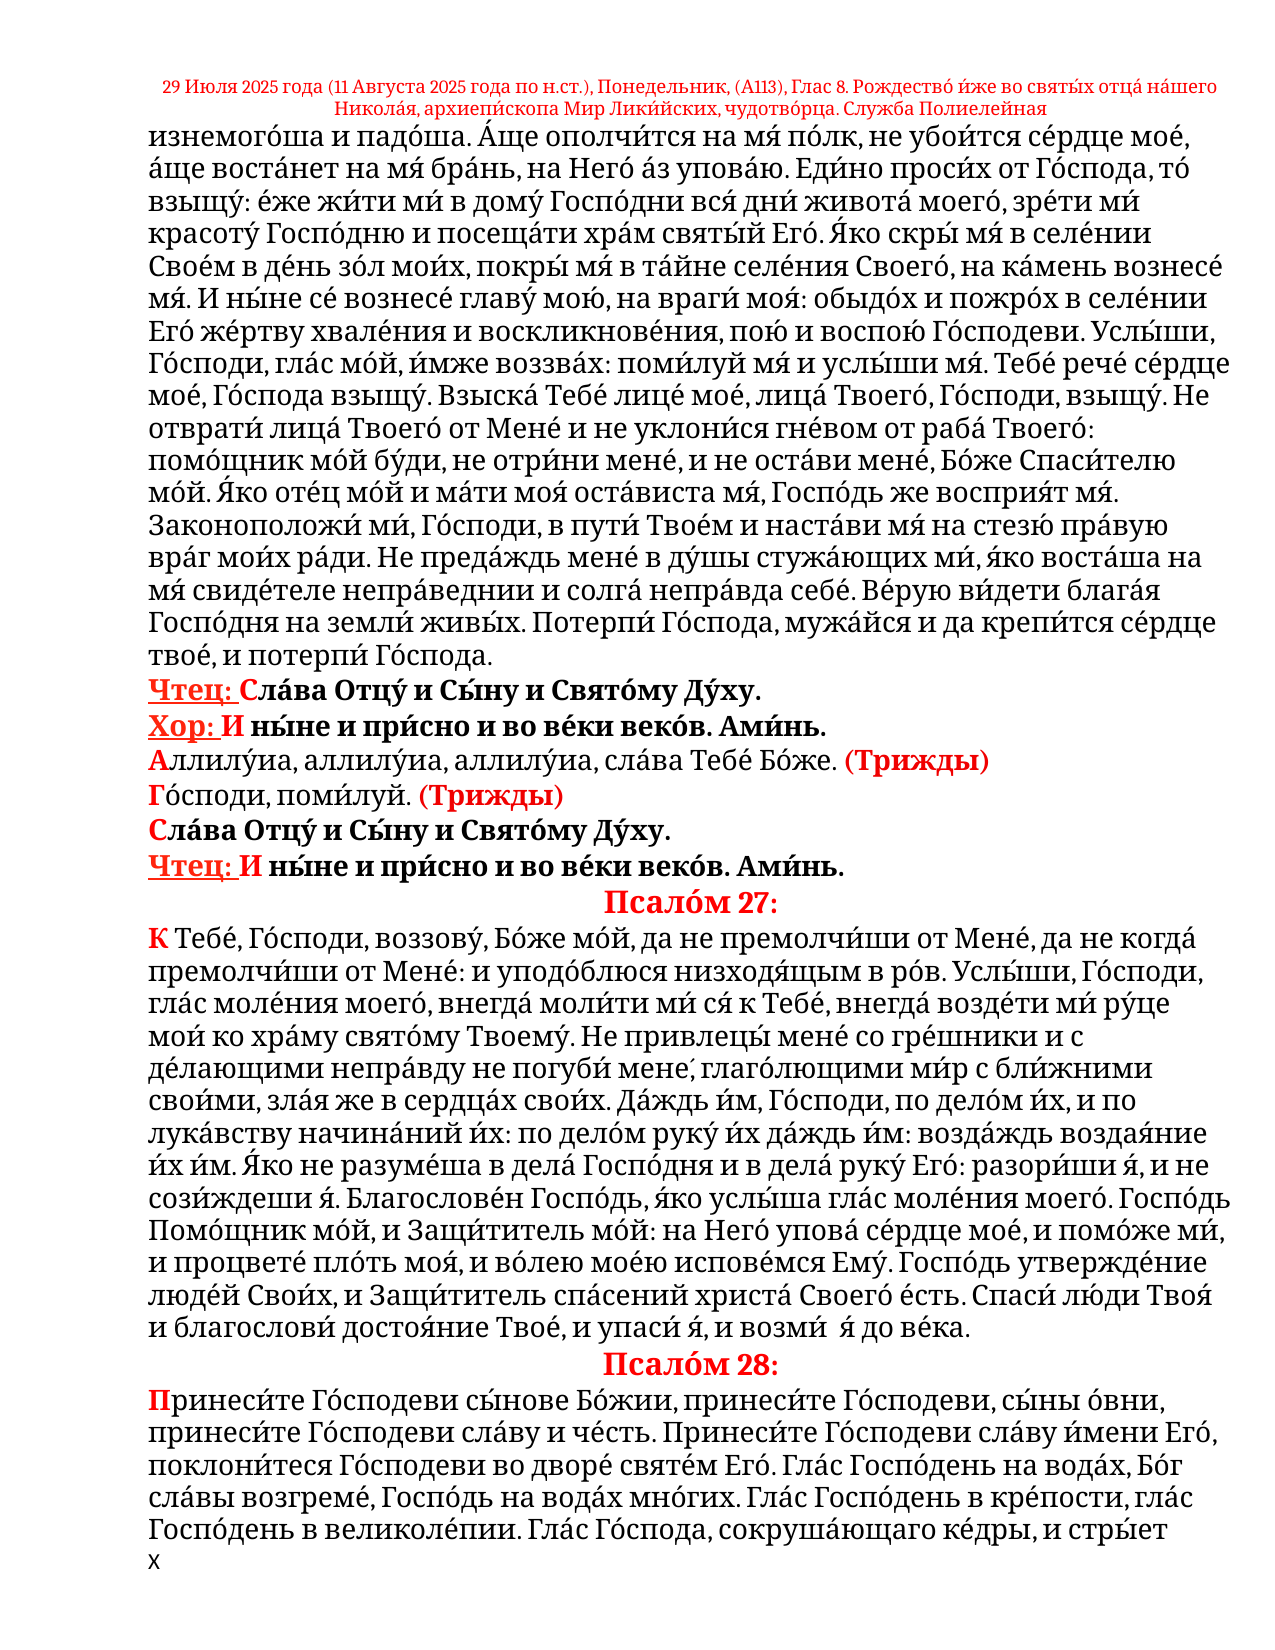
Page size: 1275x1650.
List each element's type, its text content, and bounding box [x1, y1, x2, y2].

text Чтец: И ны́не и при́сно и во ве́ки веко́в. Ами́нь. [148, 1052, 1233, 1086]
text Го́споди, поми́луй. (Трижды) [148, 982, 1233, 1014]
text Госпо́дь просве́щение мое́ и Спаси́тель мо́й, кого́ убою́ся́ Госпо́дь Защи́титель живота́ моего́, от кого́ устрашу́ся́ Внегда́ приближа́тися на мя́ зло́бующым, е́же сне́сти пло́ти моя́, оскорбля́ющии мя́, и врази́ мои́, ти́и изнемого́ша и падо́ша. А́ще ополчи́тся на мя́ по́лк, не убои́тся се́рдце мое́, а́ще воста́нет на мя́ бра́нь, на Него́ а́з упова́ю. Еди́но проси́х от Го́спода, то́ взыщу́: е́же жи́ти ми́ в дому́ Госпо́дни вся́ дни́ живота́ моего́, зре́ти ми́ красоту́ Госпо́дню и посеща́ти хра́м святы́й Его́. Я́ко скры́ мя́ в селе́нии Свое́м в де́нь зо́л мои́х, покры́ мя́ в та́йне селе́ния Своего́, на ка́мень вознесе́ мя́. И ны́не се́ вознесе́ главу́ мою́, на враги́ моя́: обыдо́х и пожро́х в селе́нии Его́ же́ртву хвале́ния и воскликнове́ния, пою́ и воспою́ Го́сподеви. Услы́ши, Го́споди, гла́с мо́й, и́мже воззва́х: поми́луй мя́ и услы́ши мя́. Тебе́ рече́ се́рдце мое́, Го́спода взыщу́. Взыска́ Тебе́ лице́ мое́, лица́ Твоего́, Го́споди, взыщу́. Не отврати́ лица́ Твоего́ от Мене́ и не уклони́ся гне́вом от раба́ Твоего́: помо́щник мо́й бу́ди, не отри́ни мене́, и не оста́ви мене́, Бо́же Спаси́телю мо́й. Я́ко оте́ц мо́й и ма́ти моя́ оста́виста мя́, Госпо́дь же восприя́т мя́. Законоположи́ ми́, Го́споди, в пути́ Твое́м и наста́ви мя́ на стезю́ пра́вую вра́г мои́х ра́ди. Не преда́ждь мене́ в ду́шы стужа́ющих ми́, я́ко воста́ша на мя́ свиде́теле непра́веднии и солга́ непра́вда себе́. Ве́рую ви́дети блага́я Госпо́дня на земли́ живы́х. Потерпи́ Го́спода, мужа́йся и да крепи́тся се́рдце твое́, и потерпи́ Го́спода. [148, 226, 1233, 874]
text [148, 1126, 1233, 1482]
text Хор: И ны́не и при́сно и во ве́ки веко́в. Ами́нь. [148, 912, 1233, 945]
text Псало́м 27: [148, 1088, 1233, 1123]
text Чтец: Сла́ва Отцу́ и Сы́ну и Свято́му Ду́ху. [148, 876, 1233, 910]
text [148, 121, 1233, 186]
text Аллилу́иа, аллилу́иа, аллилу́иа, сла́ва Тебе́ Бо́же. (Трижды) [148, 947, 1233, 980]
text Сла́ва Отцу́ и Сы́ну и Свято́му Ду́ху. [148, 1016, 1233, 1050]
text Псало́м 26: [148, 188, 1233, 224]
